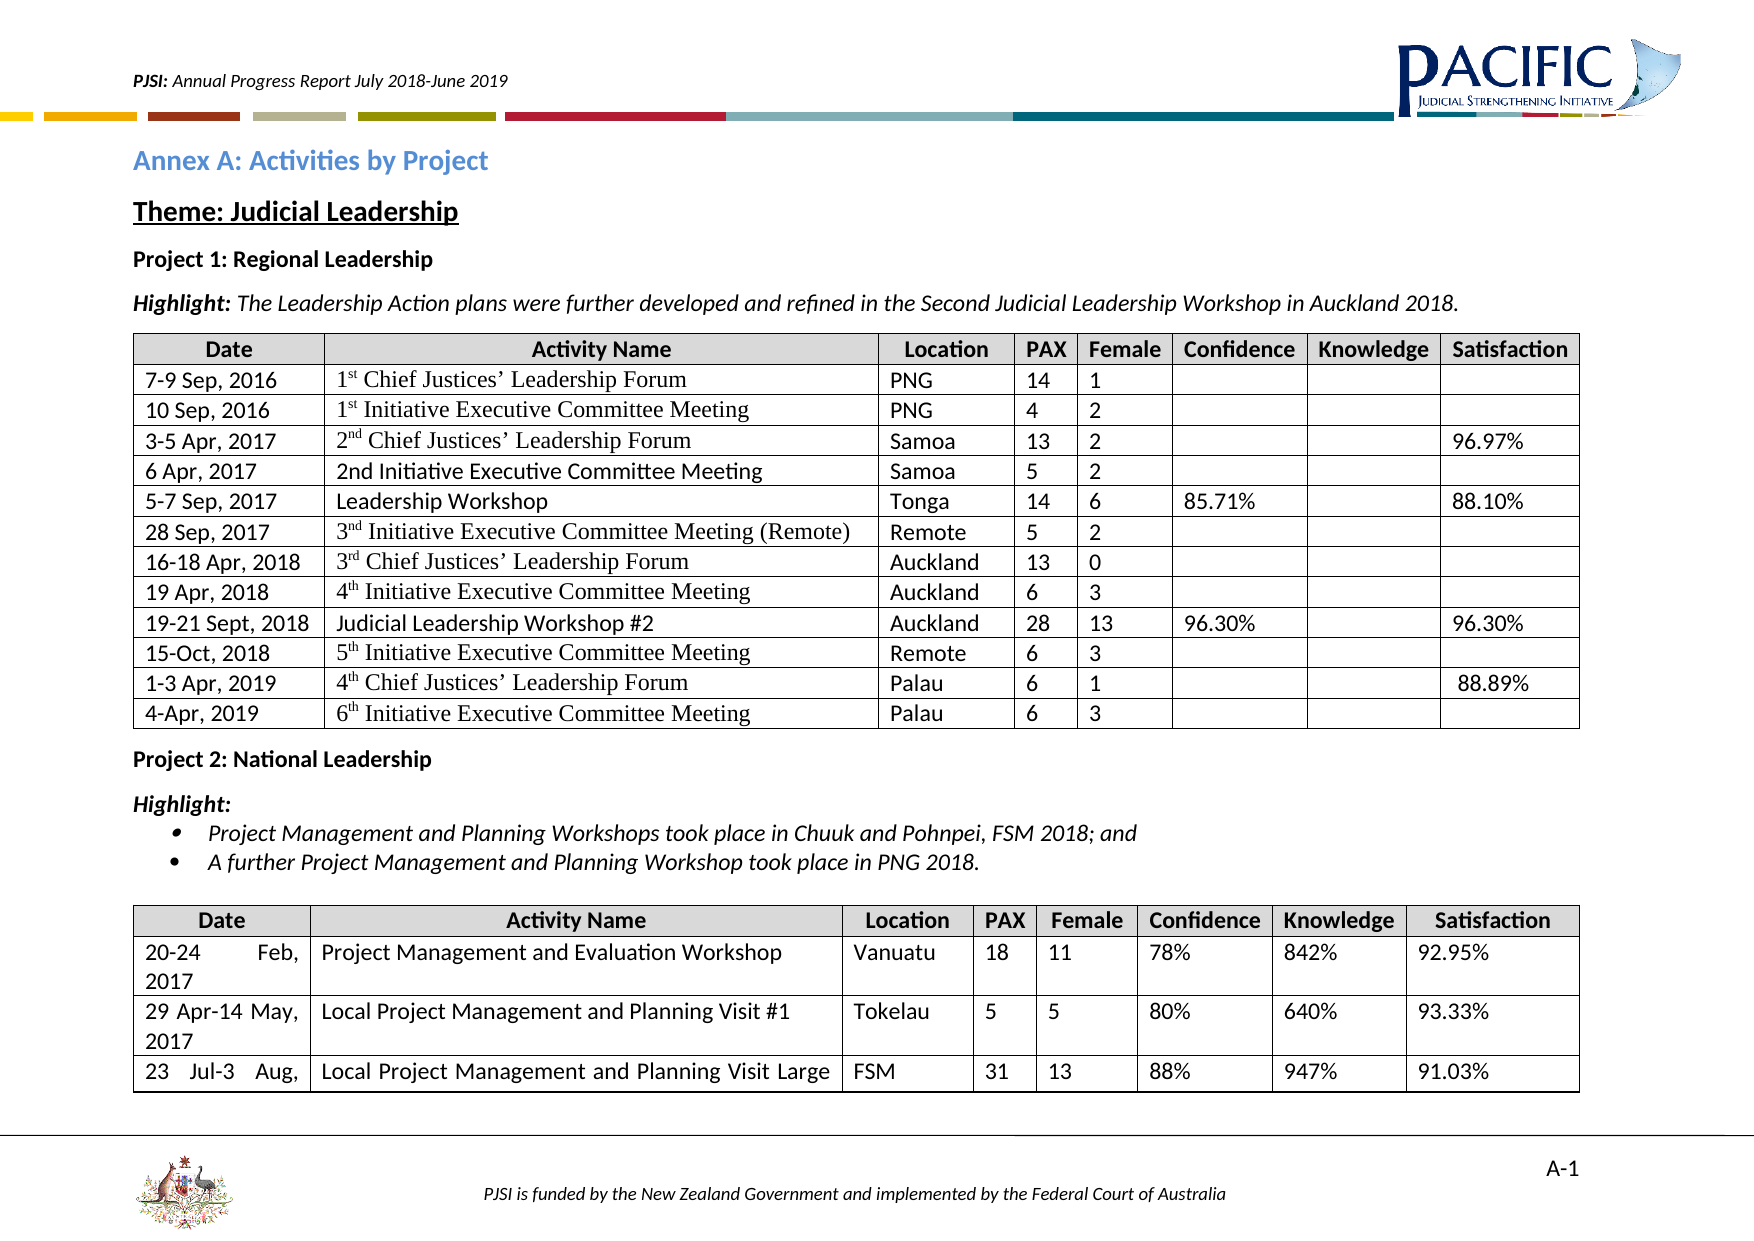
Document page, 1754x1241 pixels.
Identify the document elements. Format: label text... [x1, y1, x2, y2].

list A further Project Management and Planning Workshop took place in PNG 2018. [170, 847, 1579, 877]
table_cell 14 [1015, 365, 1077, 394]
table_cell [1173, 547, 1307, 576]
subtitle Annex A: Activities by Project [133, 142, 1579, 177]
table_cell [1173, 365, 1307, 394]
table_cell Leadership Workshop [325, 486, 878, 516]
table_cell [1173, 668, 1307, 697]
table_cell [1308, 395, 1440, 425]
table_cell 4th Initiative Executive Committee Meeting [325, 577, 878, 607]
table_header Confidence [1173, 334, 1307, 364]
table_cell 3nd Initiative Executive Committee Meeting (Remote) [325, 517, 878, 546]
table_cell 80% [1138, 996, 1272, 1055]
table_cell 13 [1078, 608, 1172, 637]
table_cell 14 [1015, 486, 1077, 516]
table_cell 3rd Chief Justices’ Leadership Forum [325, 547, 878, 576]
table_cell [1173, 456, 1307, 485]
table_cell [1173, 699, 1307, 728]
table_cell 88% [1138, 1056, 1272, 1091]
table_cell 6 [1015, 668, 1077, 697]
table_cell 640% [1273, 996, 1406, 1055]
table_cell 4th Chief Justices’ Leadership Forum [325, 668, 878, 697]
table_cell Local Project Management and Planning Visit #1 [311, 996, 842, 1055]
table_cell 91.03% [1407, 1056, 1579, 1091]
table_header Female [1078, 334, 1172, 364]
table_cell 4-Apr, 2019 [134, 699, 324, 728]
table_cell [1173, 577, 1307, 607]
table_cell 5 [974, 996, 1036, 1055]
table_header Satisfaction [1441, 334, 1579, 364]
text Theme: Judicial Leadership [133, 193, 1579, 228]
table_cell 13 [1037, 1056, 1137, 1091]
table_cell Auckland [879, 577, 1014, 607]
table_cell 1st Chief Justices’ Leadership Forum [325, 365, 878, 394]
table_cell [1441, 547, 1579, 576]
table_cell [1441, 456, 1579, 485]
table_cell 1-3 Apr, 2019 [134, 668, 324, 697]
table_cell Auckland [879, 547, 1014, 576]
table_cell 5th Initiative Executive Committee Meeting [325, 638, 878, 667]
table_cell [1308, 456, 1440, 485]
table_cell [1441, 395, 1579, 425]
table_cell [1173, 517, 1307, 546]
table_cell 842% [1273, 937, 1406, 995]
table_cell 6th Initiative Executive Committee Meeting [325, 699, 878, 728]
table_cell 96.30% [1173, 608, 1307, 637]
table_cell Palau [879, 699, 1014, 728]
table_cell [1308, 517, 1440, 546]
table_cell 6 [1015, 638, 1077, 667]
table_cell 18 [974, 937, 1036, 995]
table_header Activity Name [325, 334, 878, 364]
table_cell [1308, 668, 1440, 697]
table_header Activity Name [311, 906, 842, 936]
table_cell [1308, 365, 1440, 394]
table_cell 13 [1015, 547, 1077, 576]
table_cell PNG [879, 395, 1014, 425]
table_cell 78% [1138, 937, 1272, 995]
table_cell 6 Apr, 2017 [134, 456, 324, 485]
table_cell [1441, 577, 1579, 607]
table_header PAX [974, 906, 1036, 936]
table_cell 5 [1015, 456, 1077, 485]
table_header Knowledge [1308, 334, 1440, 364]
table_cell 88.89% [1441, 668, 1579, 697]
table_cell 93.33% [1407, 996, 1579, 1055]
table_cell 10 Sep, 2016 [134, 395, 324, 425]
picture [1396, 37, 1681, 116]
table_cell 3 [1078, 699, 1172, 728]
table_header Location [879, 334, 1014, 364]
table_cell 3 [1078, 577, 1172, 607]
table_header Date [134, 334, 324, 364]
table_cell 947% [1273, 1056, 1406, 1091]
table_cell [1308, 608, 1440, 637]
text Project 1: Regional Leadership [133, 244, 1579, 273]
table_cell 2 [1078, 517, 1172, 546]
table_cell 6 [1015, 699, 1077, 728]
table_cell 2 [1078, 426, 1172, 455]
table_header Confidence [1138, 906, 1272, 936]
table_cell 1st Initiative Executive Committee Meeting [325, 395, 878, 425]
picture [132, 1154, 237, 1231]
table_cell Remote [879, 517, 1014, 546]
table_cell 2nd Initiative Executive Committee Meeting [325, 456, 878, 485]
table_cell Local Project Management and Planning Visit Large LIF #2 [311, 1056, 842, 1091]
table_cell Auckland [879, 608, 1014, 637]
picture [0, 112, 1394, 121]
table_cell 19-21 Sept, 2018 [134, 608, 324, 637]
table_cell [1441, 699, 1579, 728]
table_cell PNG [879, 365, 1014, 394]
table_header Location [843, 906, 973, 936]
table_header Female [1037, 906, 1137, 936]
table_cell [1173, 426, 1307, 455]
table_header Date [134, 906, 310, 936]
table_cell 1 [1078, 668, 1172, 697]
table_cell 16-18 Apr, 2018 [134, 547, 324, 576]
table_cell 92.95% [1407, 937, 1579, 995]
table_cell [1308, 547, 1440, 576]
table_cell 28 Sep, 2017 [134, 517, 324, 546]
table_cell 15-Oct, 2018 [134, 638, 324, 667]
table_cell 85.71% [1173, 486, 1307, 516]
table_cell Samoa [879, 456, 1014, 485]
table_cell 20-24 Feb, 2017 [134, 937, 310, 995]
table_cell [1308, 426, 1440, 455]
table_cell Samoa [879, 426, 1014, 455]
table_header Knowledge [1273, 906, 1406, 936]
table_cell [1441, 517, 1579, 546]
table_cell 5 [1037, 996, 1137, 1055]
table_cell [1308, 638, 1440, 667]
table_cell Project Management and Evaluation Workshop [311, 937, 842, 995]
table_cell Judicial Leadership Workshop #2 [325, 608, 878, 637]
table_cell Palau [879, 668, 1014, 697]
text Project 2: National Leadership [133, 744, 1579, 773]
table_cell 3-5 Apr, 2017 [134, 426, 324, 455]
table_cell 1 [1078, 365, 1172, 394]
table_cell 3 [1078, 638, 1172, 667]
table_cell 88.10% [1441, 486, 1579, 516]
table_cell [1308, 486, 1440, 516]
list Project Management and Planning Workshops took place in Chuuk and Pohnpei, FSM 2018; and [170, 818, 1579, 847]
table_header PAX [1015, 334, 1077, 364]
table_cell 96.30% [1441, 608, 1579, 637]
table_cell 5 [1015, 517, 1077, 546]
table_cell Remote [879, 638, 1014, 667]
table_cell 5-7 Sep, 2017 [134, 486, 324, 516]
table_cell Tokelau [843, 996, 973, 1055]
table_cell 4 [1015, 395, 1077, 425]
table_cell 31 [974, 1056, 1036, 1091]
table_cell FSM [843, 1056, 973, 1091]
table_cell [1441, 365, 1579, 394]
table_cell 13 [1015, 426, 1077, 455]
table_cell 2 [1078, 395, 1172, 425]
table_cell Vanuatu [843, 937, 973, 995]
table_cell 28 [1015, 608, 1077, 637]
table_cell 6 [1015, 577, 1077, 607]
table_cell 96.97% [1441, 426, 1579, 455]
text Highlight: The Leadership Action plans were further developed and refined in the Second Judicial Leadership Workshop in Auckland 2018. [133, 288, 1579, 317]
table_cell 23 Jul-3 Aug, 2018 [134, 1056, 310, 1091]
table_cell [1173, 638, 1307, 667]
table_cell 19 Apr, 2018 [134, 577, 324, 607]
table_cell 2 [1078, 456, 1172, 485]
table_cell 0 [1078, 547, 1172, 576]
table_cell [1441, 638, 1579, 667]
table_cell 11 [1037, 937, 1137, 995]
table_cell 2nd Chief Justices’ Leadership Forum [325, 426, 878, 455]
table_cell Tonga [879, 486, 1014, 516]
table_cell 7-9 Sep, 2016 [134, 365, 324, 394]
table_cell 6 [1078, 486, 1172, 516]
text Highlight: [133, 789, 1579, 818]
table_cell [1308, 577, 1440, 607]
table_cell [1173, 395, 1307, 425]
table_cell 29 Apr-14 May, 2017 [134, 996, 310, 1055]
table_header Satisfaction [1407, 906, 1579, 936]
table_cell [1308, 699, 1440, 728]
